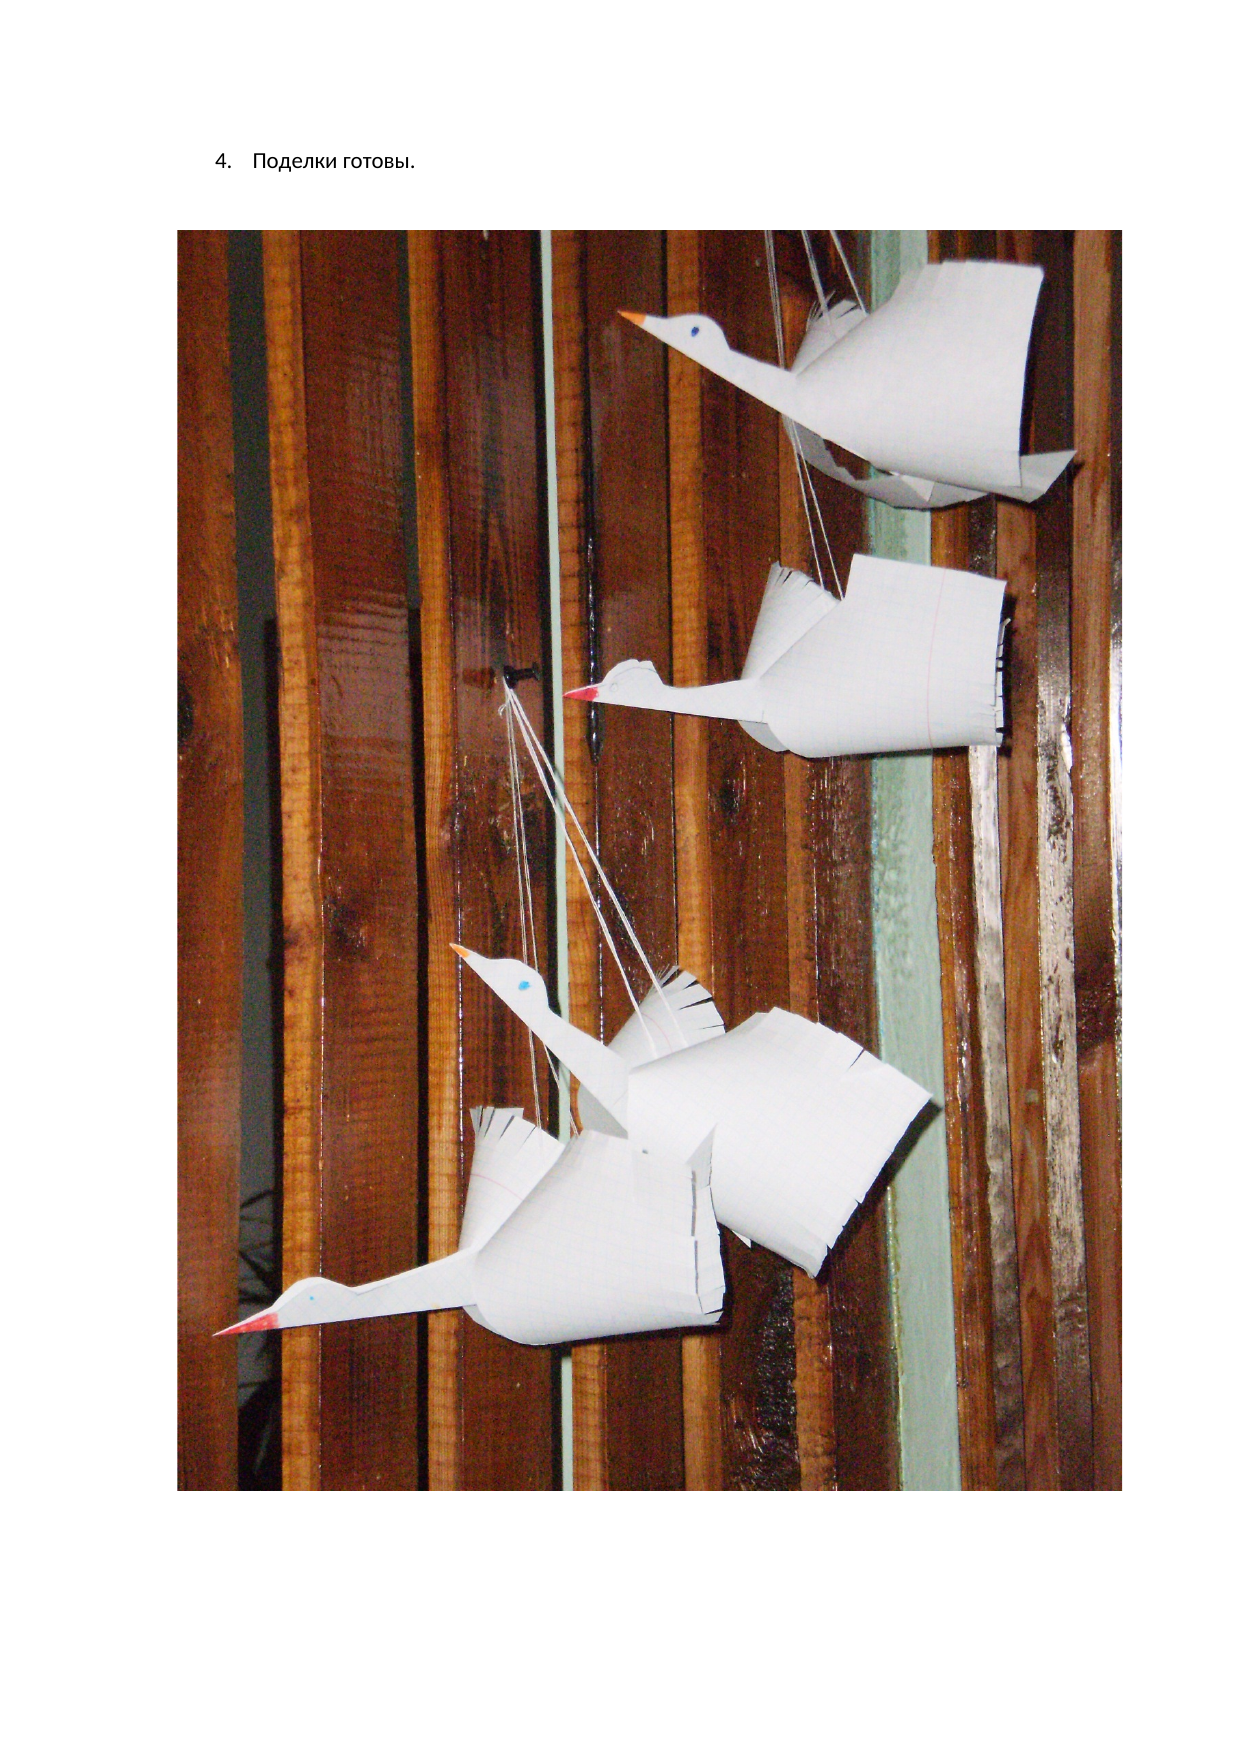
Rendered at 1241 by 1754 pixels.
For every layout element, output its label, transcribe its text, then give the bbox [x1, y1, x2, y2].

list Поделки готовы. [215, 146, 1122, 174]
picture [177, 230, 1123, 1491]
